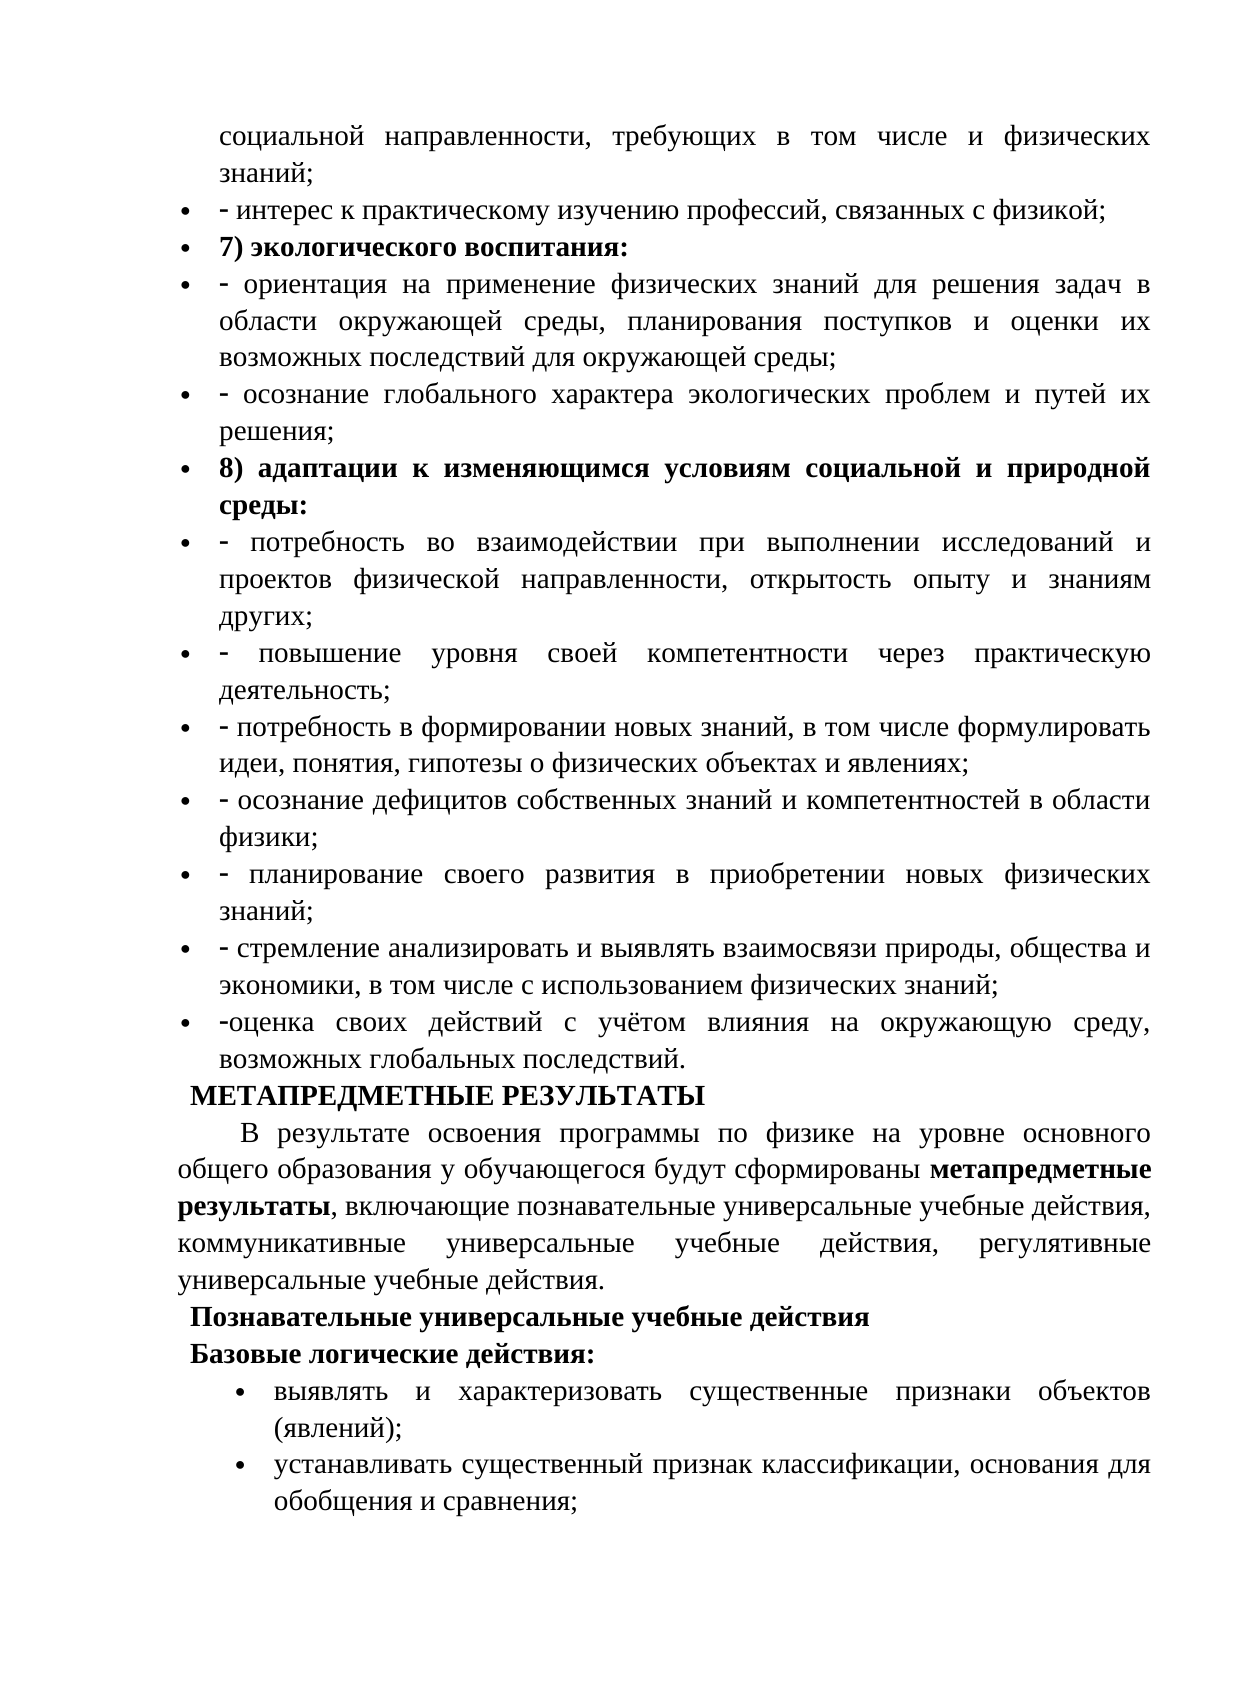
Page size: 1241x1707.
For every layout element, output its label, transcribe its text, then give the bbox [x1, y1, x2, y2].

list  интерес к практическому изучению профессий, связанных с физикой; [181, 192, 1152, 226]
list  осознание дефицитов собственных знаний и компетентностей в области физики; [181, 782, 1152, 853]
text МЕТАПРЕДМЕТНЫЕ РЕЗУЛЬТАТЫ [190, 1078, 1152, 1111]
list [181, 118, 1152, 188]
list  осознание глобального характера экологических проблем и путей их решения; [181, 376, 1152, 447]
list  ориентация на применение физических знаний для решения задач в области окружающей среды, планирования поступков и оценки их возможных последствий для окружающей среды; [181, 266, 1152, 373]
text Базовые логические действия: [190, 1336, 1152, 1369]
list  планирование своего развития в приобретении новых физических знаний; [181, 856, 1152, 927]
list устанавливать существенный признак классификации, основания для обобщения и сравнения; [236, 1447, 1152, 1517]
list выявлять и характеризовать существенные признаки объектов (явлений); [236, 1373, 1152, 1443]
list  потребность в формировании новых знаний, в том числе формулировать идеи, понятия, гипотезы о физических объектах и явлениях; [181, 709, 1152, 779]
list 7) экологического воспитания: [181, 229, 1152, 262]
text Познавательные универсальные учебные действия [190, 1299, 1152, 1333]
list  повышение уровня своей компетентности через практическую деятельность; [181, 635, 1152, 705]
list оценка своих действий с учётом влияния на окружающую среду, возможных глобальных последствий. [181, 1004, 1152, 1074]
list 8) адаптации к изменяющимся условиям социальной и природной среды: [181, 450, 1152, 521]
text В результате освоения программы по физике на уровне основного общего образования у обучающегося будут сформированы метапредметные результаты, включающие познавательные универсальные учебные действия, коммуникативные универсальные учебные действия, регулятивные универсальные учебные действия. [177, 1115, 1152, 1296]
list  стремление анализировать и выявлять взаимосвязи природы, общества и экономики, в том числе с использованием физических знаний; [181, 930, 1152, 1001]
list  потребность во взаимодействии при выполнении исследований и проектов физической направленности, открытость опыту и знаниям других; [181, 524, 1152, 631]
